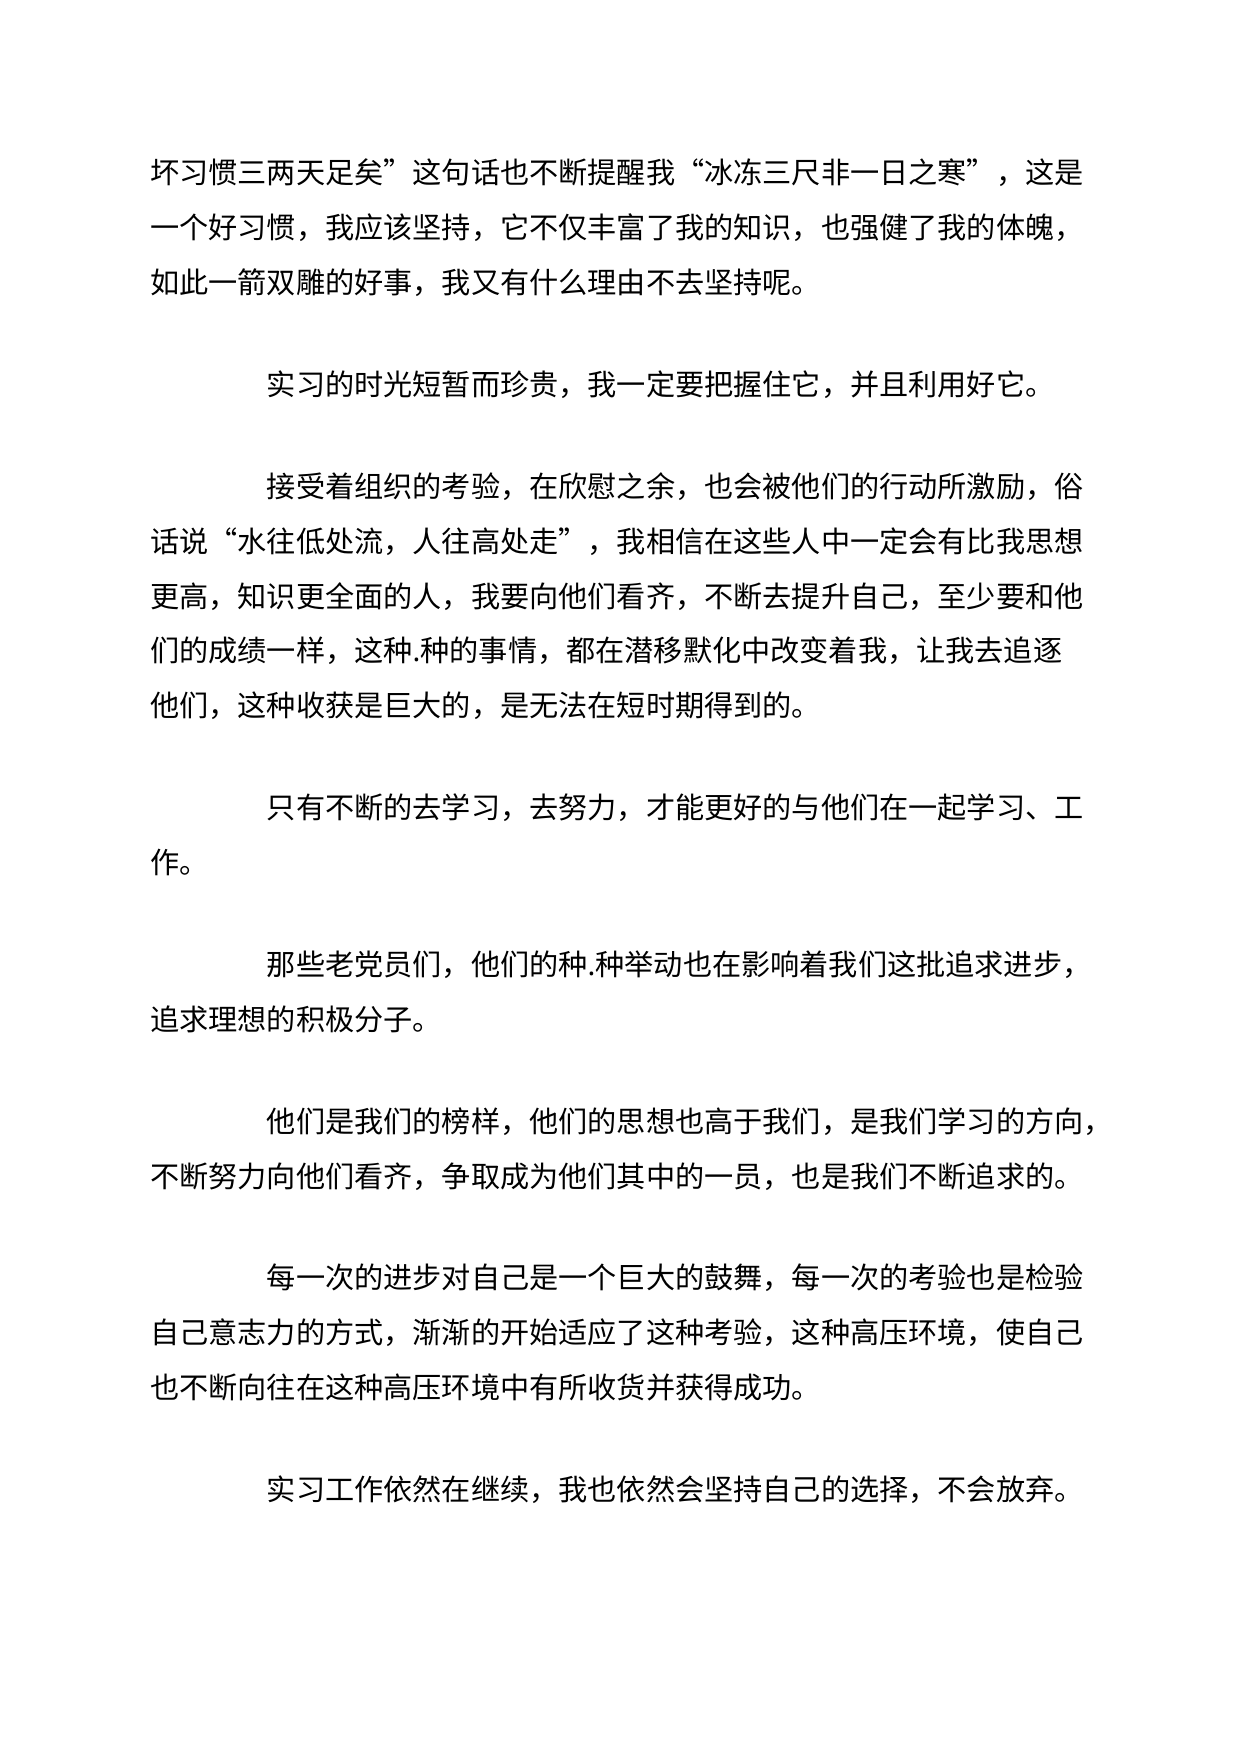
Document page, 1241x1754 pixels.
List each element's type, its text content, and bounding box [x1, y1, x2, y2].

text 接受着组织的考验，在欣慰之余，也会被他们的行动所激励，俗话说“水往低处流，人往高处走”，我相信在这些人中一定会有比我思想更高，知识更全面的人，我要向他们看齐，不断去提升自己，至少要和他们的成绩一样，这种.种的事情，都在潜移默化中改变着我，让我去追逐他们，这种收获是巨大的，是无法在短时期得到的。 [150, 463, 1090, 725]
text 实习工作依然在继续，我也依然会坚持自己的选择，不会放弃。 [150, 1466, 1090, 1509]
text 他们是我们的榜样，他们的思想也高于我们，是我们学习的方向，不断努力向他们看齐，争取成为他们其中的一员，也是我们不断追求的。 [150, 1098, 1090, 1195]
text 每一次的进步对自己是一个巨大的鼓舞，每一次的考验也是检验自己意志力的方式，渐渐的开始适应了这种考验，这种高压环境，使自己也不断向往在这种高压环境中有所收货并获得成功。 [150, 1255, 1090, 1407]
text 实习的时光短暂而珍贵，我一定要把握住它，并且利用好它。 [150, 362, 1090, 404]
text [150, 150, 1090, 302]
text 只有不断的去学习，去努力，才能更好的与他们在一起学习、工作。 [150, 785, 1090, 882]
text 那些老党员们，他们的种.种举动也在影响着我们这批追求进步，追求理想的积极分子。 [150, 941, 1090, 1039]
